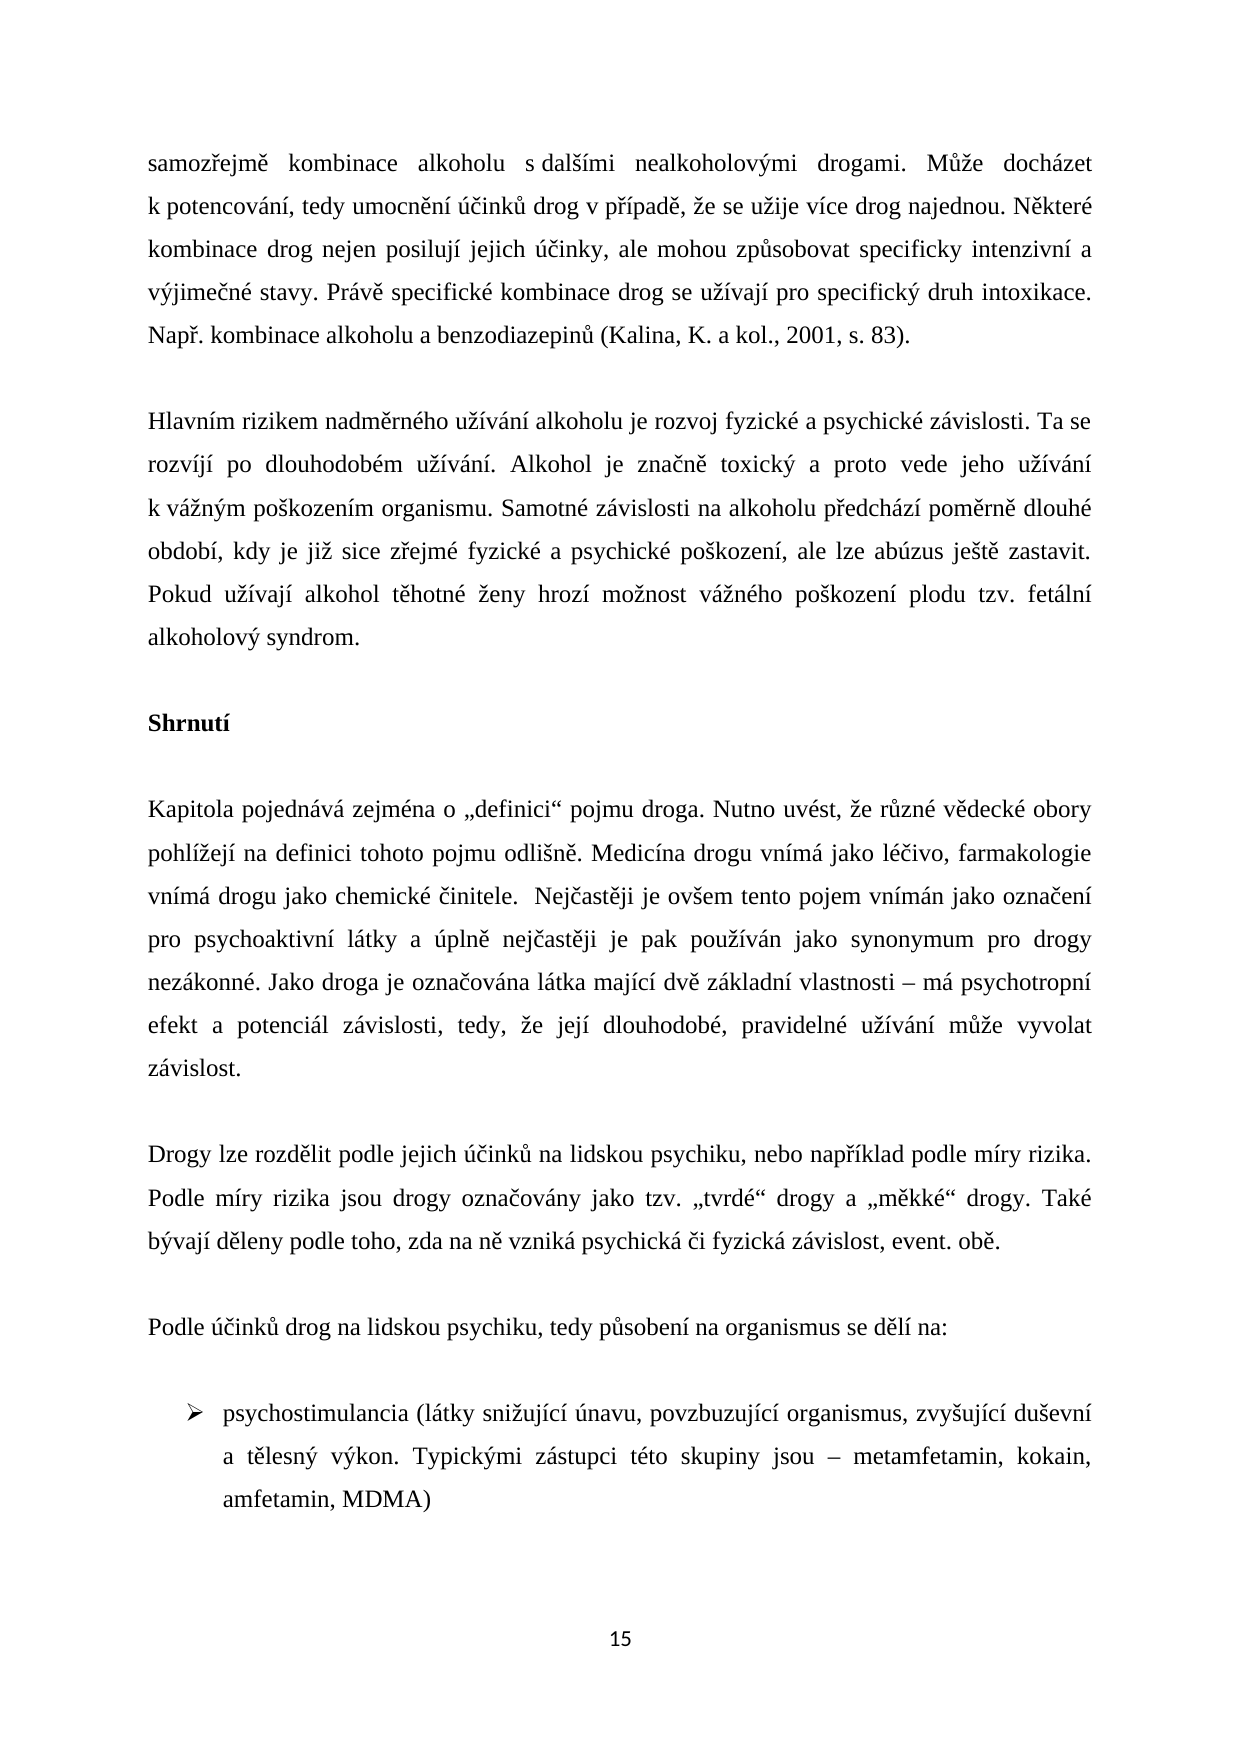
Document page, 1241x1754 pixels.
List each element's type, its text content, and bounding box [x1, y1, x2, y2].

list psychostimulancia (látky snižující únavu, povzbuzující organismus, zvyšující duševní a tělesný výkon. Typickými zástupci této skupiny jsou – metamfetamin, kokain, amfetamin, MDMA) [185, 1398, 1093, 1513]
text Kapitola pojednává zejména o „definici“ pojmu droga. Nutno uvést, že různé vědecké obory pohlížejí na definici tohoto pojmu odlišně. Medicína drogu vnímá jako léčivo, farmakologie vnímá drogu jako chemické činitele. Nejčastěji je ovšem tento pojem vnímán jako označení pro psychoaktivní látky a úplně nejčastěji je pak používán jako synonymum pro drogy nezákonné. Jako droga je označována látka mající dvě základní vlastnosti – má psychotropní efekt a potenciál závislosti, tedy, že její dlouhodobé, pravidelné užívání může vyvolat závislost. [148, 794, 1093, 1082]
text Podle účinků drog na lidskou psychiku, tedy působení na organismus se dělí na: [148, 1312, 1093, 1341]
text Shrnutí [148, 708, 1093, 737]
text Drogy lze rozdělit podle jejich účinků na lidskou psychiku, nebo například podle míry rizika. Podle míry rizika jsou drogy označovány jako tzv. „tvrdé“ drogy a „měkké“ drogy. Také bývají děleny podle toho, zda na ně vzniká psychická či fyzická závislost, event. obě. [148, 1139, 1093, 1254]
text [148, 148, 1093, 349]
text Hlavním rizikem nadměrného užívání alkoholu je rozvoj fyzické a psychické závislosti. Ta se rozvíjí po dlouhodobém užívání. Alkohol je značně toxický a proto vede jeho užívání k vážným poškozením organismu. Samotné závislosti na alkoholu předchází poměrně dlouhé období, kdy je již sice zřejmé fyzické a psychické poškození, ale lze abúzus ještě zastavit. Pokud užívají alkohol těhotné ženy hrozí možnost vážného poškození plodu tzv. fetální alkoholový syndrom. [148, 406, 1093, 651]
